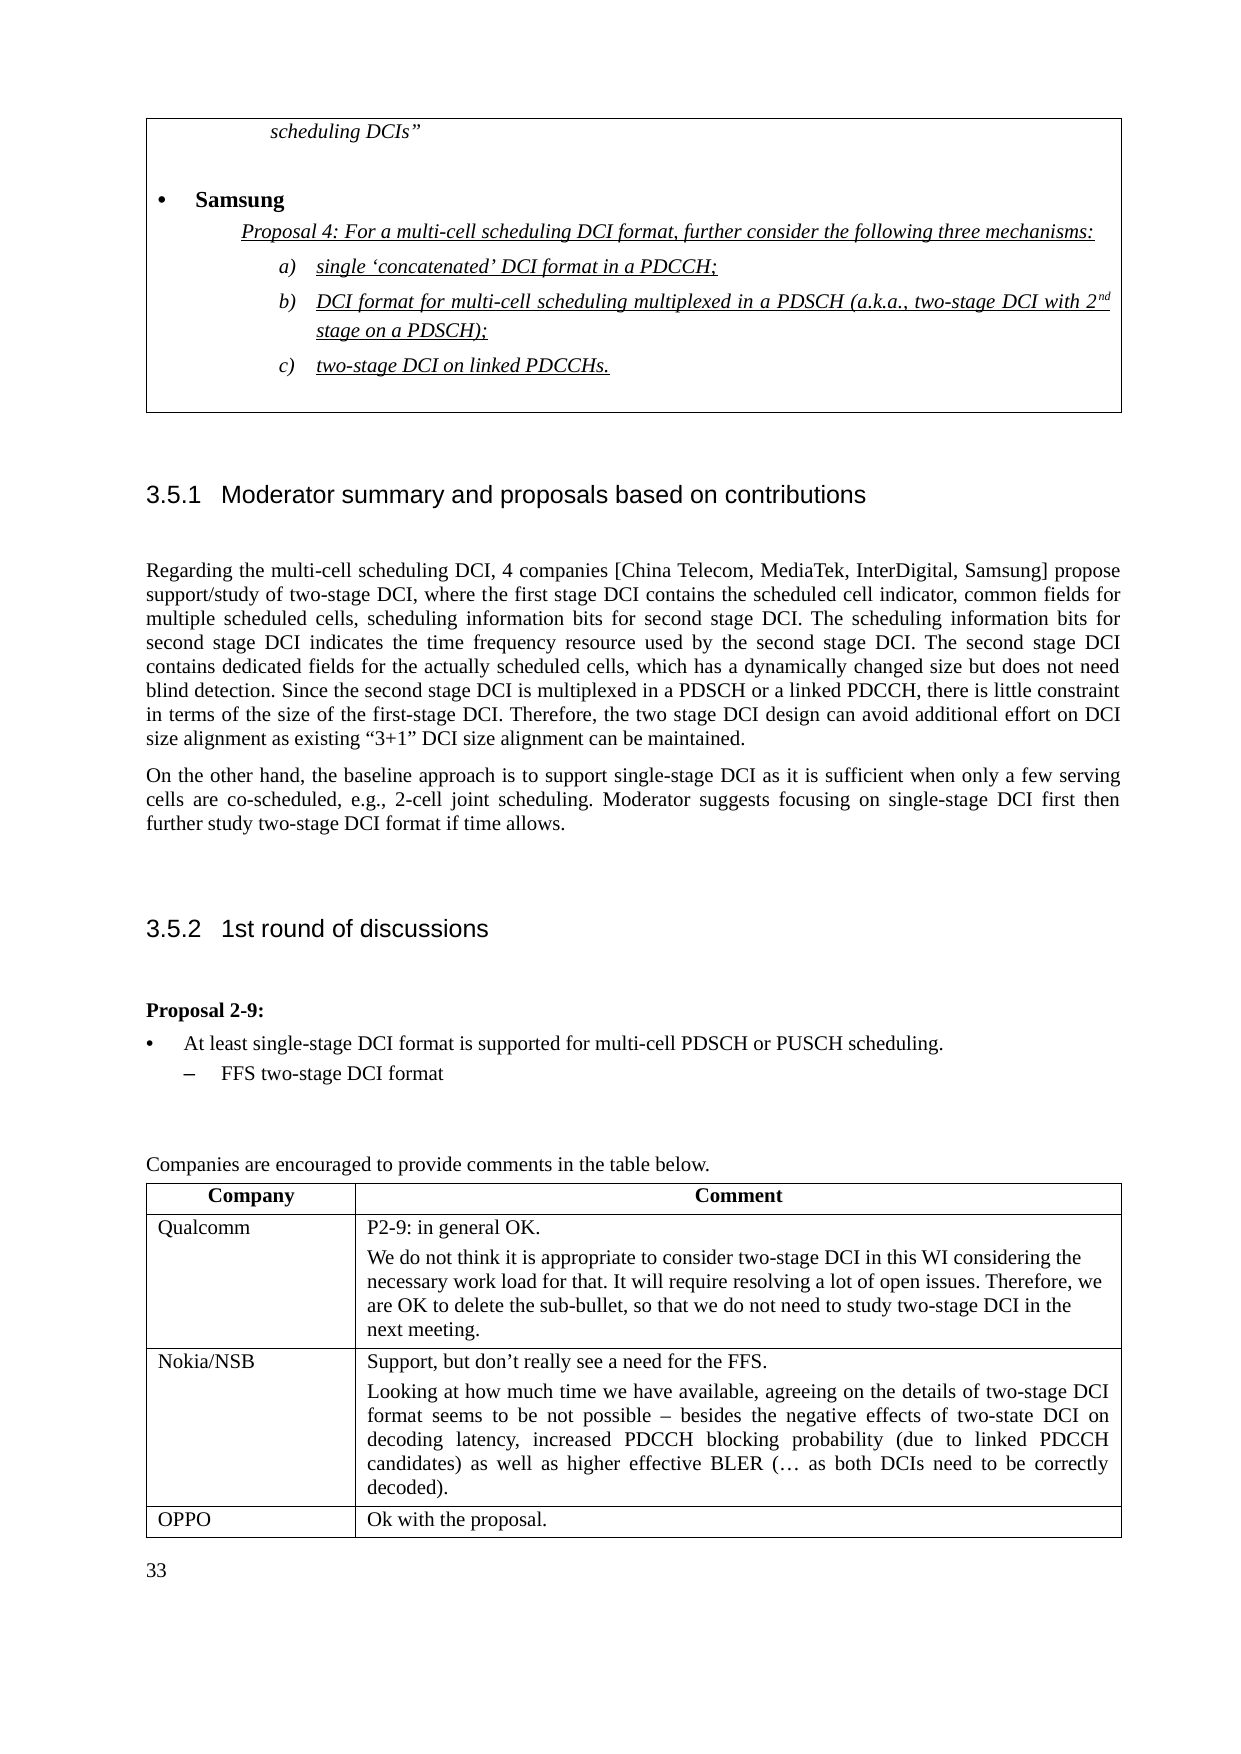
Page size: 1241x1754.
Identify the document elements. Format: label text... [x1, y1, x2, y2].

text Companies are encouraged to provide comments in the table below. [146, 1152, 1122, 1176]
table_cell Qualcomm [147, 1215, 355, 1348]
table_cell Support, but don’t really see a need for the FFS. Looking at how much time we have available, agreeing on the details of two-stage DCI format seems to be not possible – besides the negative effects of two-state DCI on decoding latency, increased PDCCH blocking probability (due to linked PDCCH candidates) as well as higher effective BLER (… as both DCIs need to be correctly decoded). [356, 1349, 1121, 1506]
table_header Company [147, 1184, 355, 1214]
list FFS two-stage DCI format [183, 1061, 1122, 1085]
subtitle Moderator summary and proposals based on contributions [146, 480, 1122, 509]
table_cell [356, 1507, 1121, 1537]
table_cell OPPO [147, 1507, 355, 1537]
subtitle 1st round of discussions [146, 914, 1122, 943]
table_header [147, 119, 1121, 412]
text On the other hand, the baseline approach is to support single-stage DCI as it is sufficient when only a few serving cells are co-scheduled, e.g., 2-cell joint scheduling. Moderator suggests focusing on single-stage DCI first then further study two-stage DCI format if time allows. [146, 763, 1122, 835]
list At least single-stage DCI format is supported for multi-cell PDSCH or PUSCH scheduling. [146, 1031, 1122, 1055]
table_cell P2-9: in general OK. We do not think it is appropriate to consider two-stage DCI in this WI considering the necessary work load for that. It will require resolving a lot of open issues. Therefore, we are OK to delete the sub-bullet, so that we do not need to study two-stage DCI in the next meeting. [356, 1215, 1121, 1348]
text Regarding the multi-cell scheduling DCI, 4 companies [China Telecom, MediaTek, InterDigital, Samsung] propose support/study of two-stage DCI, where the first stage DCI contains the scheduled cell indicator, common fields for multiple scheduled cells, scheduling information bits for second stage DCI. The scheduling information bits for second stage DCI indicates the time frequency resource used by the second stage DCI. The second stage DCI contains dedicated fields for the actually scheduled cells, which has a dynamically changed size but does not need blind detection. Since the second stage DCI is multiplexed in a PDSCH or a linked PDCCH, there is little constraint in terms of the size of the first-stage DCI. Therefore, the two stage DCI design can avoid additional effort on DCI size alignment as existing “3+1” DCI size alignment can be maintained. [146, 558, 1122, 750]
subtitle Proposal 2-9: [146, 998, 1122, 1022]
table_cell Nokia/NSB [147, 1349, 355, 1506]
table_header Comment [356, 1184, 1121, 1214]
